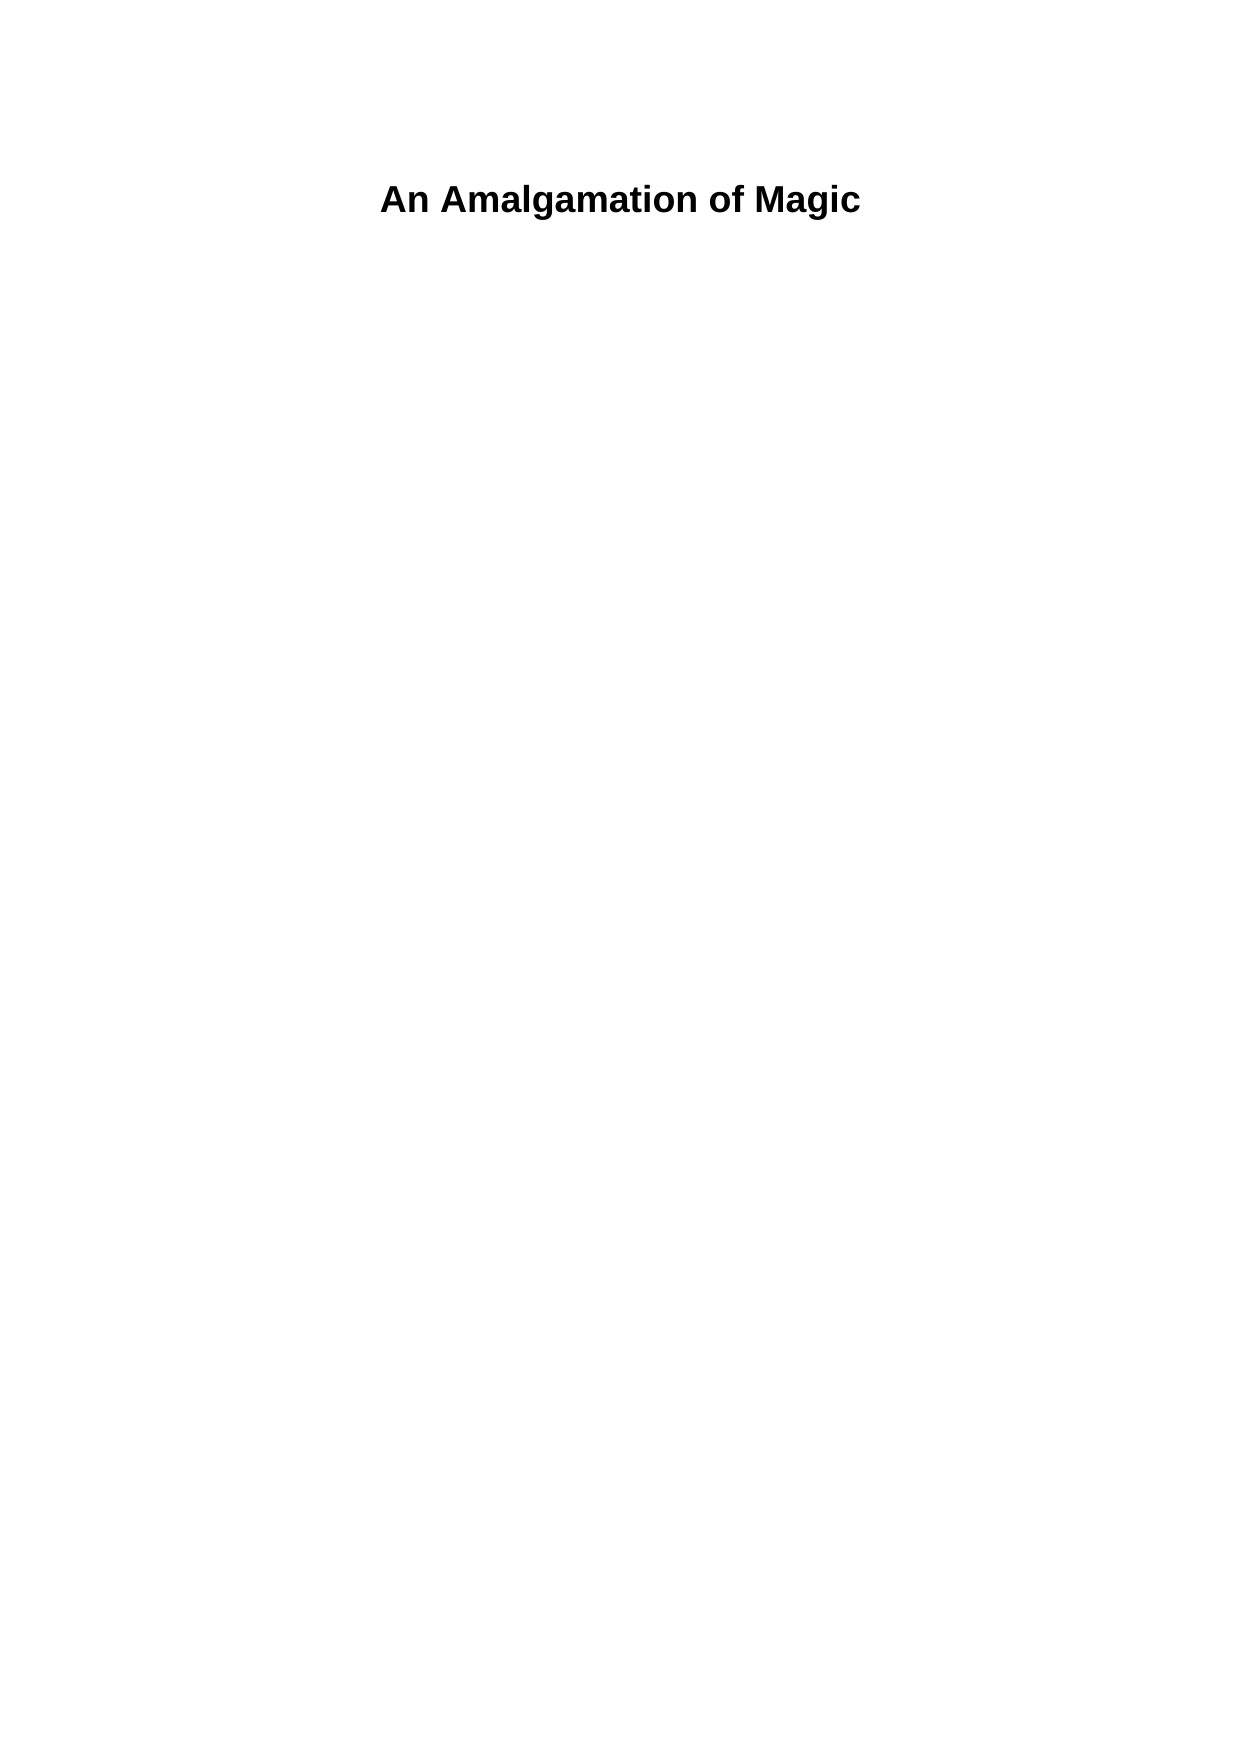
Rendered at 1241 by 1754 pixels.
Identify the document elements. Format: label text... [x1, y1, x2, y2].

subtitle An Amalgamation of Magic [150, 177, 1090, 220]
